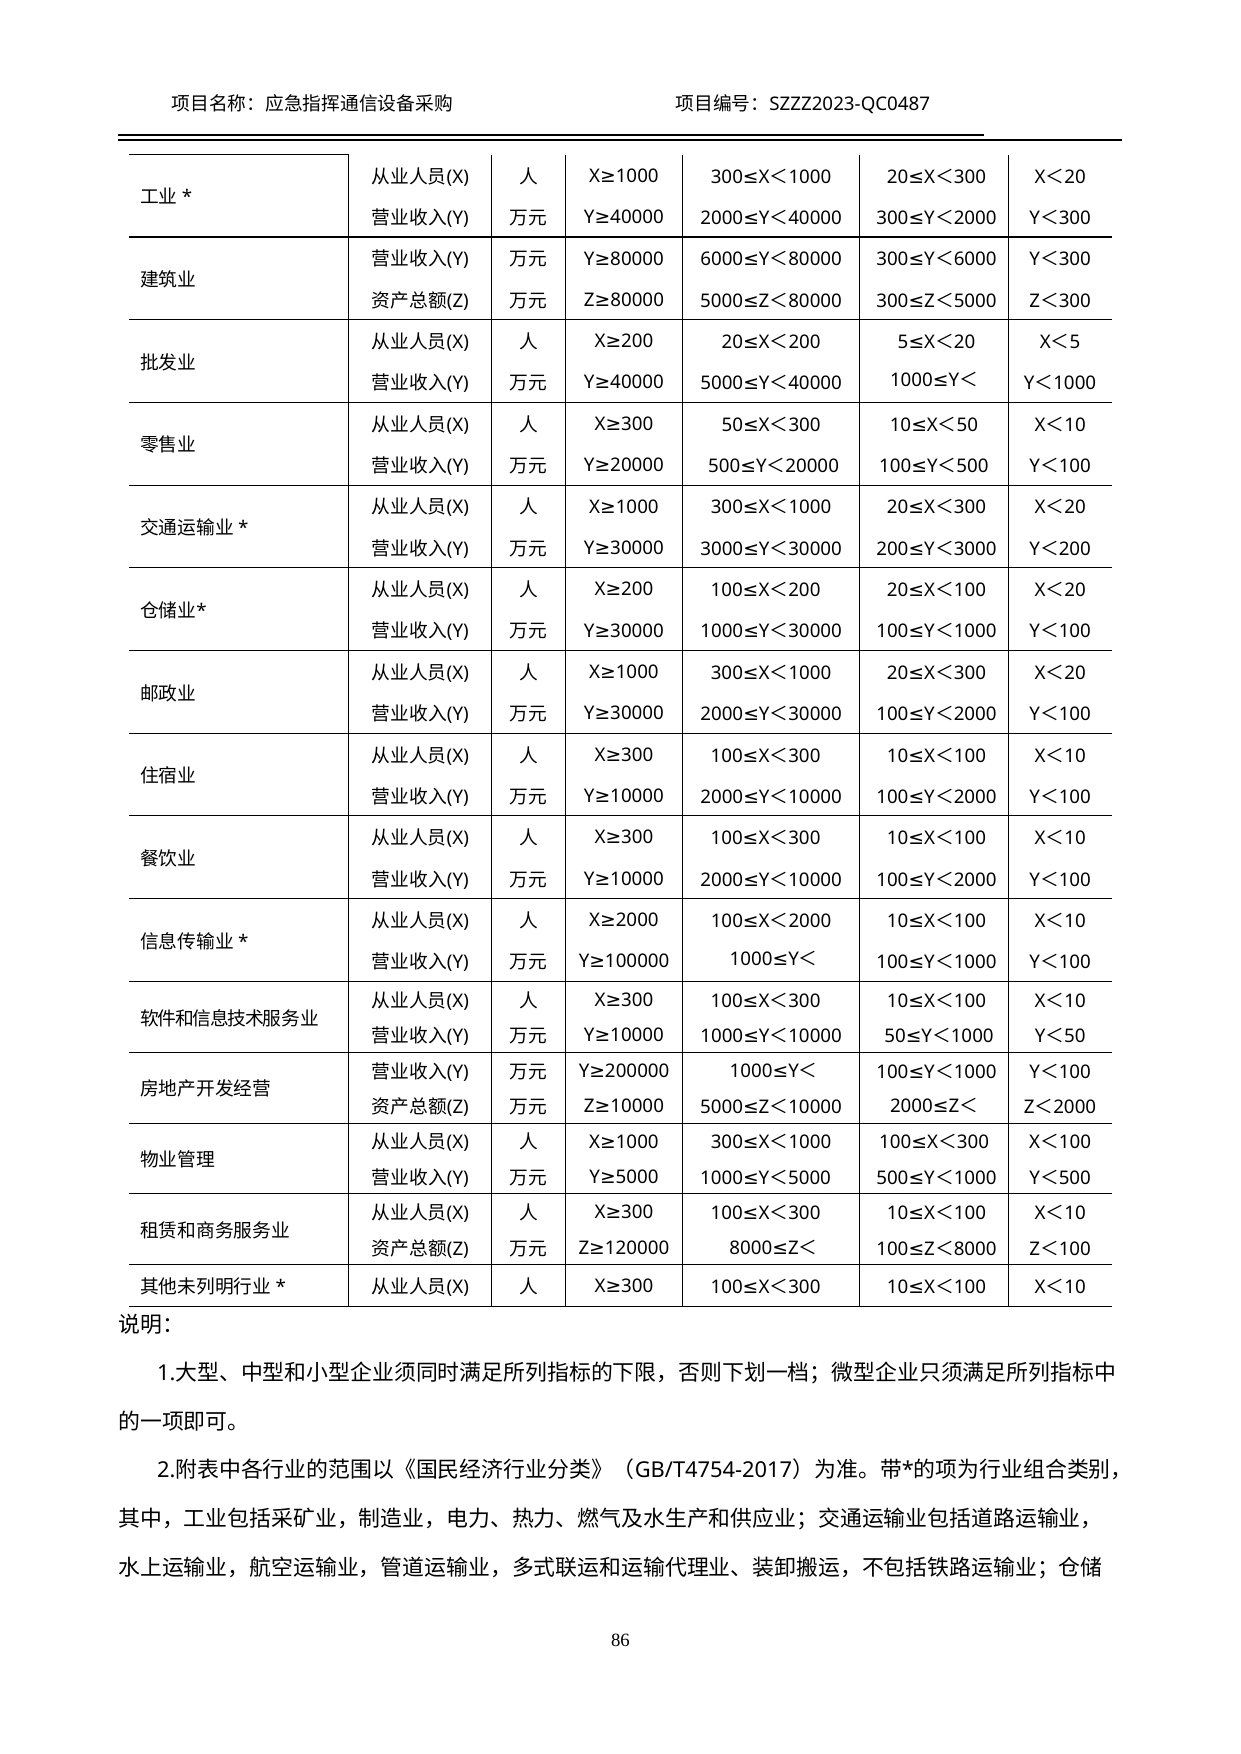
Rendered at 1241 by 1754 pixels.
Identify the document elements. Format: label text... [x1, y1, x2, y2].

table_cell X＜10 [1009, 734, 1112, 774]
table_cell 300≤X＜1000 [683, 1124, 859, 1158]
table_cell 5000≤Z＜80000 [683, 278, 859, 319]
table_cell X＜10 [1009, 1194, 1112, 1229]
table_cell 6000≤Y＜80000 [683, 238, 859, 278]
table_cell 300≤Y＜2000 [860, 195, 1008, 236]
table_cell 从业人员(X) [349, 403, 491, 443]
table_cell Y＜100 [1009, 1053, 1112, 1087]
table_cell 从业人员(X) [349, 899, 491, 939]
table_cell 住宿业 [129, 734, 348, 815]
table_cell X＜20 [1009, 154, 1112, 195]
table_cell 营业收入(Y) [349, 361, 491, 402]
table_cell 50≤Y＜1000 [860, 1016, 1008, 1052]
table_cell 100≤X＜300 [683, 982, 859, 1016]
table_cell 100≤X＜300 [860, 1124, 1008, 1158]
table_cell 万元 [492, 1229, 565, 1264]
table_cell 5≤X＜20 [860, 320, 1008, 361]
table_cell 租赁和商务服务业 [129, 1194, 348, 1264]
table_cell 1000≤Y＜10000 [683, 1016, 859, 1052]
text 1.大型、中型和小型企业须同时满足所列指标的下限，否则下划一档；微型企业只须满足所列指标中的一项即可。 [118, 1355, 1122, 1436]
table_cell Y≥30000 [566, 609, 682, 650]
table_cell X＜20 [1009, 486, 1112, 526]
table_cell 300≤Z＜5000 [860, 278, 1008, 319]
table_cell 人 [492, 486, 565, 526]
table_cell 交通运输业 * [129, 486, 348, 567]
table_cell 1000≤Y＜100000 [683, 940, 859, 981]
table_cell 人 [492, 568, 565, 609]
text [118, 1452, 1122, 1582]
table_cell 资产总额(Z) [349, 1087, 491, 1122]
table_cell X＜10 [1009, 982, 1112, 1016]
table_cell 100≤X＜300 [683, 816, 859, 857]
table_cell 从业人员(X) [349, 1265, 491, 1306]
table_cell 200≤Y＜3000 [860, 526, 1008, 567]
table_cell 万元 [492, 526, 565, 567]
table_cell 50≤X＜300 [683, 403, 859, 443]
table_cell 100≤Y＜1000 [860, 609, 1008, 650]
table_cell X＜20 [1009, 651, 1112, 691]
table_cell 20≤X＜200 [683, 320, 859, 361]
table_cell X＜20 [1009, 568, 1112, 609]
table_cell 其他未列明行业 * [129, 1265, 348, 1306]
table_cell X≥300 [566, 816, 682, 857]
table_cell 100≤Y＜1000 [860, 1053, 1008, 1087]
table_cell Y≥80000 [566, 238, 682, 278]
table_cell Y＜100 [1009, 609, 1112, 650]
table_cell X≥200 [566, 568, 682, 609]
table_cell 营业收入(Y) [349, 1016, 491, 1052]
table_cell 10≤X＜100 [860, 816, 1008, 857]
table_cell 营业收入(Y) [349, 1053, 491, 1087]
table_cell Y≥100000 [566, 940, 682, 981]
table_cell 人 [492, 403, 565, 443]
table_cell X＜10 [1009, 899, 1112, 939]
table_cell X＜10 [1009, 1265, 1112, 1306]
table_cell 100≤X＜200 [683, 568, 859, 609]
table_cell 万元 [492, 278, 565, 319]
table_cell Y≥10000 [566, 1016, 682, 1052]
table_cell 人 [492, 1124, 565, 1158]
table_cell 万元 [492, 774, 565, 815]
table_cell 批发业 [129, 320, 348, 402]
table_cell Y≥10000 [566, 857, 682, 898]
table_cell 人 [492, 1194, 565, 1229]
table_cell 从业人员(X) [349, 734, 491, 774]
table_cell 万元 [492, 195, 565, 236]
table_cell 20≤X＜300 [860, 651, 1008, 691]
table_cell 100≤Z＜8000 [860, 1229, 1008, 1264]
table_cell 仓储业* [129, 568, 348, 650]
table_cell Y＜1000 [1009, 361, 1112, 402]
table_cell Y≥40000 [566, 195, 682, 236]
table_cell 10≤X＜100 [860, 1265, 1008, 1306]
table_cell 2000≤Y＜10000 [683, 774, 859, 815]
table_cell 万元 [492, 1158, 565, 1193]
table_cell Y≥30000 [566, 691, 682, 733]
table_cell 从业人员(X) [349, 1194, 491, 1229]
table_cell 房地产开发经营 [129, 1053, 348, 1122]
table_cell 从业人员(X) [349, 651, 491, 691]
table_cell Y≥20000 [566, 443, 682, 484]
table_cell X≥1000 [566, 651, 682, 691]
table_cell 1000≤Y＜30000 [683, 609, 859, 650]
table_cell 5000≤Z＜10000 [683, 1087, 859, 1122]
table_cell 2000≤Y＜30000 [683, 691, 859, 733]
table_cell 营业收入(Y) [349, 691, 491, 733]
table_cell X≥1000 [566, 486, 682, 526]
table_cell Y＜100 [1009, 774, 1112, 815]
table_cell 2000≤Z＜5000 [860, 1087, 1008, 1122]
table_cell 从业人员(X) [349, 982, 491, 1016]
table_cell X＜10 [1009, 403, 1112, 443]
table_cell Y≥30000 [566, 526, 682, 567]
table_cell 10≤X＜100 [860, 899, 1008, 939]
table_cell Y＜100 [1009, 443, 1112, 484]
table_cell Y≥200000 [566, 1053, 682, 1087]
table_cell 资产总额(Z) [349, 278, 491, 319]
table_cell Z＜300 [1009, 278, 1112, 319]
table_cell 软件和信息技术服务业 [129, 982, 348, 1052]
table_cell X≥300 [566, 1194, 682, 1229]
table_cell 零售业 [129, 403, 348, 484]
table_cell 100≤Y＜2000 [860, 691, 1008, 733]
table_cell 营业收入(Y) [349, 857, 491, 898]
table_cell 人 [492, 651, 565, 691]
table_cell 人 [492, 154, 565, 195]
table_cell Y＜100 [1009, 940, 1112, 981]
table_cell X＜10 [1009, 816, 1112, 857]
table_cell 万元 [492, 691, 565, 733]
table_cell 10≤X＜50 [860, 403, 1008, 443]
table_cell X≥1000 [566, 154, 682, 195]
table_cell Z≥120000 [566, 1229, 682, 1264]
table_cell 工业 * [129, 155, 348, 236]
table_cell Z＜100 [1009, 1229, 1112, 1264]
table_cell 从业人员(X) [349, 816, 491, 857]
table_cell 万元 [492, 857, 565, 898]
table_cell 300≤X＜1000 [683, 651, 859, 691]
table_cell 人 [492, 320, 565, 361]
table_cell 万元 [492, 443, 565, 484]
table_cell 100≤X＜300 [683, 734, 859, 774]
table_cell Y≥40000 [566, 361, 682, 402]
table_cell 万元 [492, 1016, 565, 1052]
table_cell 100≤X＜2000 [683, 899, 859, 939]
table_cell 人 [492, 816, 565, 857]
table_cell 建筑业 [129, 238, 348, 319]
table_cell 20≤X＜100 [860, 568, 1008, 609]
table_cell 5000≤Y＜40000 [683, 361, 859, 402]
table_cell 人 [492, 734, 565, 774]
table_cell Y＜100 [1009, 691, 1112, 733]
table_cell 500≤Y＜20000 [683, 443, 859, 484]
table_cell 1000≤Y＜5000 [860, 361, 1008, 402]
table_cell 营业收入(Y) [349, 443, 491, 484]
table_cell 万元 [492, 238, 565, 278]
table_cell 300≤X＜1000 [683, 154, 859, 195]
table_cell 10≤X＜100 [860, 982, 1008, 1016]
table_cell X≥300 [566, 403, 682, 443]
table_cell 营业收入(Y) [349, 526, 491, 567]
table_cell 从业人员(X) [349, 320, 491, 361]
table_cell 邮政业 [129, 651, 348, 733]
table_cell 1000≤Y＜5000 [683, 1158, 859, 1193]
table_cell 营业收入(Y) [349, 609, 491, 650]
table_cell X≥300 [566, 734, 682, 774]
table_cell 10≤X＜100 [860, 734, 1008, 774]
text 说明： [118, 1307, 1122, 1339]
table_cell X≥2000 [566, 899, 682, 939]
table_cell 从业人员(X) [349, 486, 491, 526]
table_cell 8000≤Z＜120000 [683, 1229, 859, 1264]
table_cell 资产总额(Z) [349, 1229, 491, 1264]
table_cell 营业收入(Y) [349, 774, 491, 815]
table_cell 营业收入(Y) [349, 940, 491, 981]
table_cell 100≤Y＜2000 [860, 857, 1008, 898]
table_cell Z＜2000 [1009, 1087, 1112, 1122]
table_cell Y≥5000 [566, 1158, 682, 1193]
table_cell 人 [492, 982, 565, 1016]
table_cell X≥1000 [566, 1124, 682, 1158]
table_cell 100≤Y＜1000 [860, 940, 1008, 981]
table_cell Y＜200 [1009, 526, 1112, 567]
table_cell 从业人员(X) [349, 154, 491, 195]
table_cell X＜100 [1009, 1124, 1112, 1158]
table_cell Z≥80000 [566, 278, 682, 319]
table_cell 100≤Y＜2000 [860, 774, 1008, 815]
table_cell 万元 [492, 940, 565, 981]
table_cell 从业人员(X) [349, 568, 491, 609]
table_cell Y＜100 [1009, 857, 1112, 898]
table_cell Y＜300 [1009, 195, 1112, 236]
table_cell 3000≤Y＜30000 [683, 526, 859, 567]
table_cell 2000≤Y＜10000 [683, 857, 859, 898]
table_cell 营业收入(Y) [349, 1158, 491, 1193]
table_cell Y＜50 [1009, 1016, 1112, 1052]
table_cell X＜5 [1009, 320, 1112, 361]
table_cell 1000≤Y＜200000 [683, 1053, 859, 1087]
table_cell 20≤X＜300 [860, 486, 1008, 526]
table_cell 300≤X＜1000 [683, 486, 859, 526]
table_cell 信息传输业 * [129, 899, 348, 981]
table_cell Y＜500 [1009, 1158, 1112, 1193]
table_cell 万元 [492, 1087, 565, 1122]
table_cell Y＜300 [1009, 238, 1112, 278]
table_cell 人 [492, 1265, 565, 1306]
table_cell Z≥10000 [566, 1087, 682, 1122]
table_cell Y≥10000 [566, 774, 682, 815]
table_cell 2000≤Y＜40000 [683, 195, 859, 236]
table_cell X≥200 [566, 320, 682, 361]
table_cell 万元 [492, 1053, 565, 1087]
table_cell 100≤X＜300 [683, 1194, 859, 1229]
table_cell 100≤Y＜500 [860, 443, 1008, 484]
table_cell X≥300 [566, 982, 682, 1016]
table_cell 20≤X＜300 [860, 154, 1008, 195]
table_cell 万元 [492, 361, 565, 402]
table_cell 300≤Y＜6000 [860, 238, 1008, 278]
table_cell 10≤X＜100 [860, 1194, 1008, 1229]
table_cell 餐饮业 [129, 816, 348, 898]
table_cell 万元 [492, 609, 565, 650]
table_cell 营业收入(Y) [349, 238, 491, 278]
table_cell 从业人员(X) [349, 1124, 491, 1158]
table_cell 500≤Y＜1000 [860, 1158, 1008, 1193]
table_cell 100≤X＜300 [683, 1265, 859, 1306]
table_cell 营业收入(Y) [349, 195, 491, 236]
table_cell 物业管理 [129, 1124, 348, 1193]
table_cell 人 [492, 899, 565, 939]
table_cell X≥300 [566, 1265, 682, 1306]
